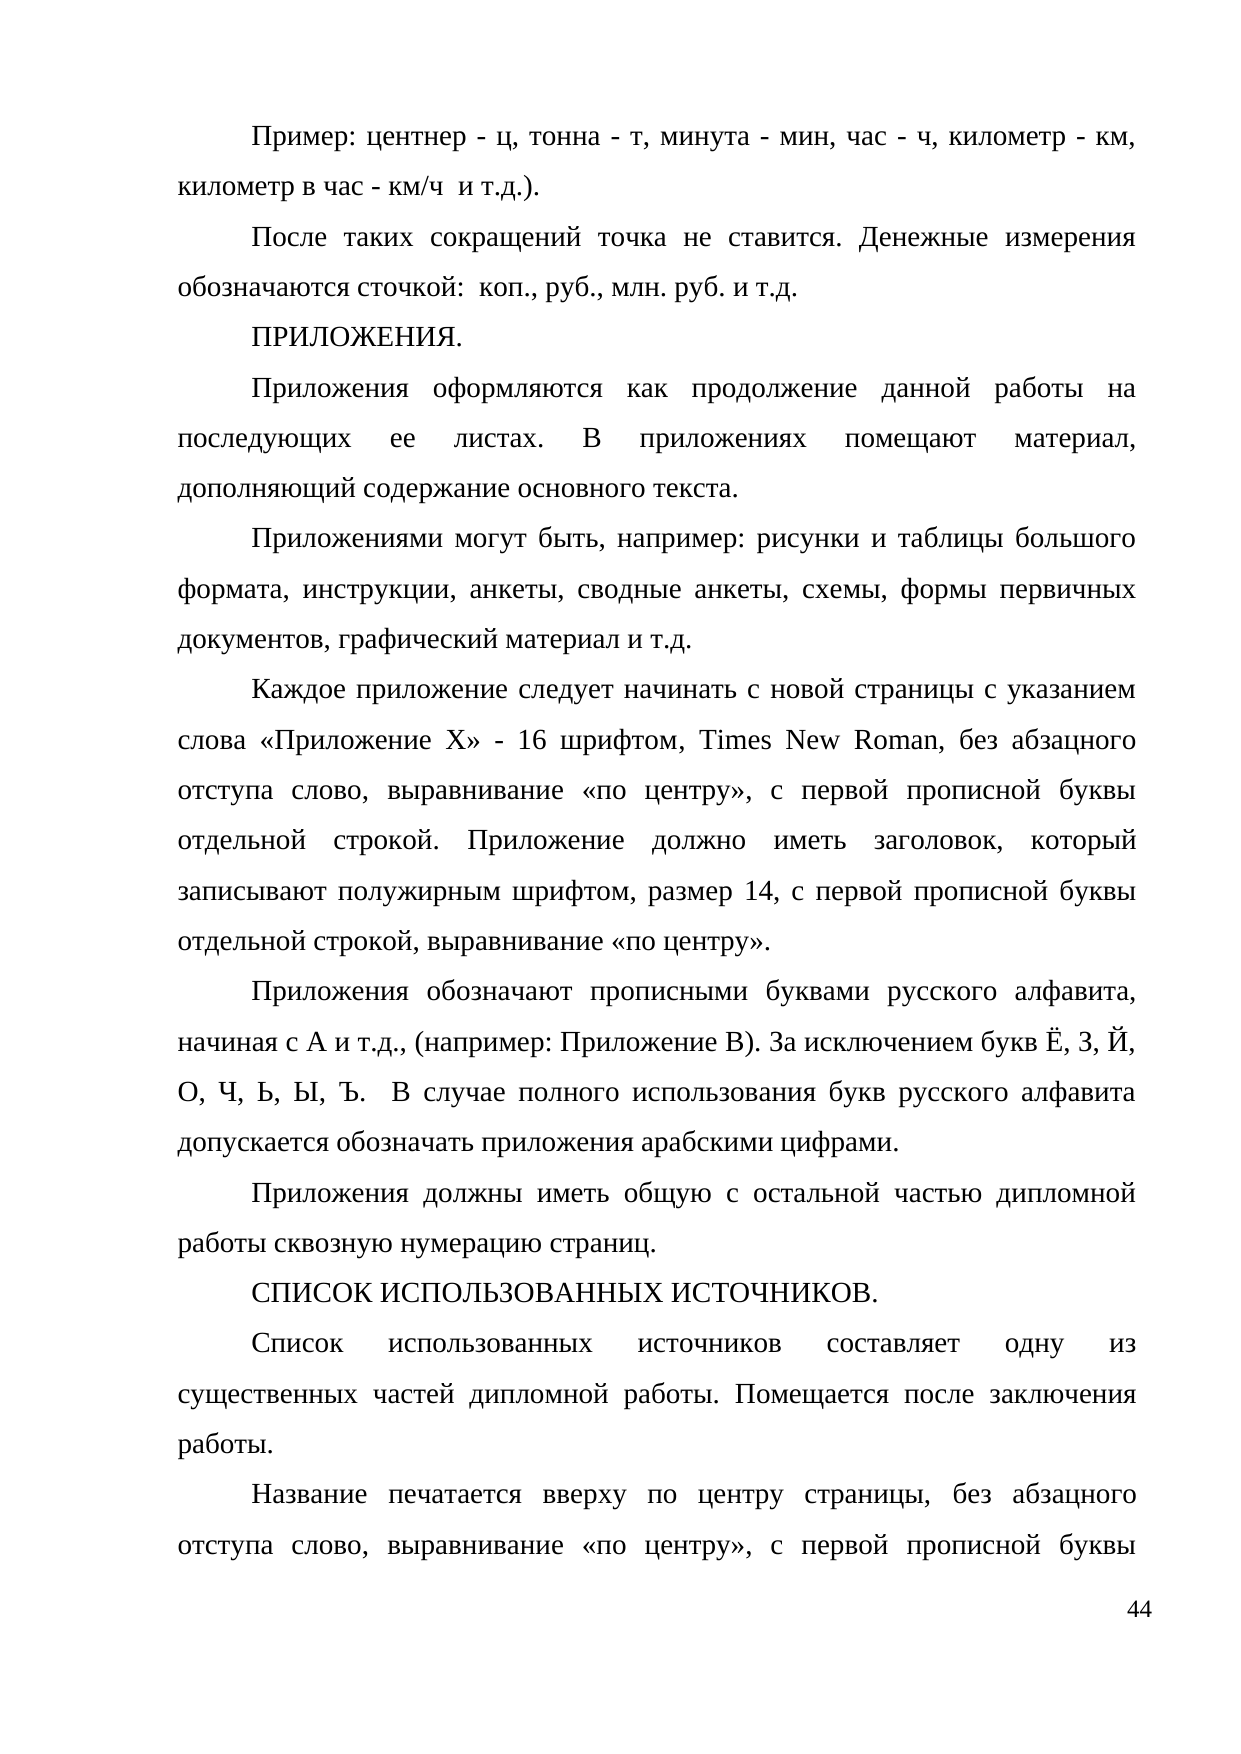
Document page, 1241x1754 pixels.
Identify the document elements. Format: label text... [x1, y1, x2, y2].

text Список использованных источников составляет одну из существенных частей дипломной работы. Помещается после заключения работы. [177, 1326, 1137, 1460]
text Приложениями могут быть, например: рисунки и таблицы большого формата, инструкции, анкеты, сводные анкеты, схемы, формы первичных документов, графический материал и т.д. [177, 521, 1137, 655]
text СПИСОК ИСПОЛЬЗОВАННЫХ ИСТОЧНИКОВ. [177, 1275, 1137, 1309]
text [177, 1477, 1137, 1560]
text Каждое приложение следует начинать с новой страницы с указанием слова «Приложение Х» - 16 шрифтом, Times New Roman, без абзацного отступа слово, выравнивание «по центру», с первой прописной буквы отдельной строкой. Приложение должно иметь заголовок, который записывают полужирным шрифтом, размер 14, с первой прописной буквы отдельной строкой, выравнивание «по центру». [177, 672, 1137, 957]
text После таких сокращений точка не ставится. Денежные измерения обозначаются сточкой: коп., руб., млн. руб. и т.д. [177, 219, 1137, 303]
text Пример: центнер - ц, тонна - т, минута - мин, час - ч, километр - км, километр в час - км/ч и т.д.). [177, 118, 1137, 202]
text Приложения обозначают прописными буквами русского алфавита, начиная с А и т.д., (например: Приложение В). За исключением букв Ё, З, Й, О, Ч, Ь, Ы, Ъ. В случае полного использования букв русского алфавита допускается обозначать приложения арабскими цифрами. [177, 973, 1137, 1158]
text Приложения оформляются как продолжение данной работы на последующих ее листах. В приложениях помещают материал, дополняющий содержание основного текста. [177, 370, 1137, 504]
text ПРИЛОЖЕНИЯ. [177, 319, 1137, 353]
text Приложения должны иметь общую с остальной частью дипломной работы сквозную нумерацию страниц. [177, 1175, 1137, 1258]
